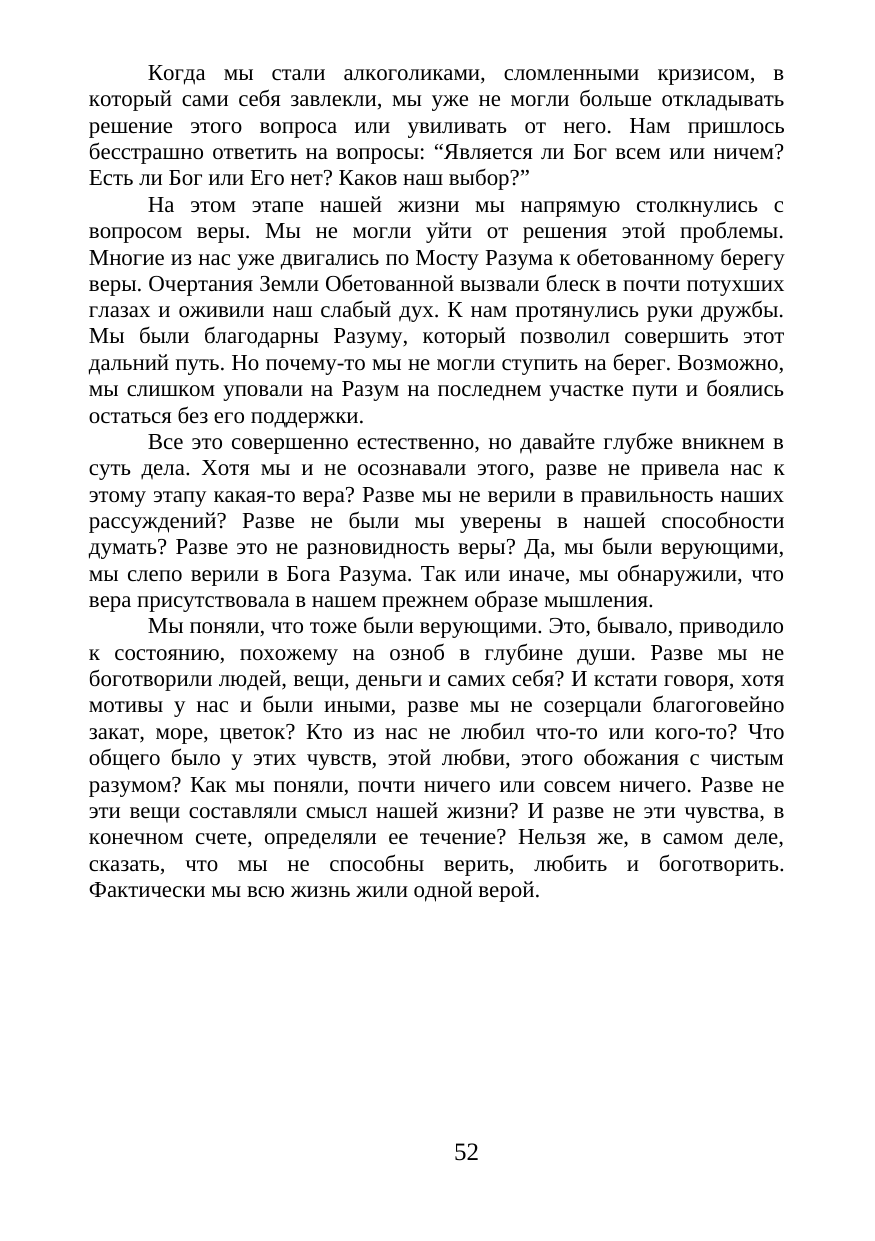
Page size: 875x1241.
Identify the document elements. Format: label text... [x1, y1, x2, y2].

text Мы поняли, что тоже были верующими. Это, бывало, приводило к состоянию, похожему на озноб в глубине души. Разве мы не боготворили людей, вещи, деньги и самих себя? И кстати говоря, хотя мотивы у нас и были иными, разве мы не созерцали благоговейно закат, море, цветок? Кто из нас не любил что-то или кого-то? Что общего было у этих чувств, этой любви, этого обожания с чистым разумом? Как мы поняли, почти ничего или совсем ничего. Разве не эти вещи составляли смысл нашей жизни? И разве не эти чувства, в конечном счете, определяли ее течение? Нельзя же, в самом деле, сказать, что мы не способны верить, любить и боготворить. Фактически мы всю жизнь жили одной верой. [89, 612, 785, 902]
text Когда мы стали алкоголиками, сломленными кризисом, в который сами себя завлекли, мы уже не могли больше откладывать решение этого вопроса или увиливать от него. Нам пришлось бесстрашно ответить на вопросы: “Является ли Бог всем или ничем? Есть ли Бог или Его нет? Каков наш выбор?” [89, 59, 785, 191]
text На этом этапе нашей жизни мы напрямую столкнулись с вопросом веры. Мы не могли уйти от решения этой проблемы. Многие из нас уже двигались по Мосту Разума к обетованному берегу веры. Очертания Земли Обетованной вызвали блеск в почти потухших глазах и оживили наш слабый дух. К нам протянулись руки дружбы. Мы были благодарны Разуму, который позволил совершить этот дальний путь. Но почему-то мы не могли ступить на берег. Возможно, мы слишком уповали на Разум на последнем участке пути и боялись остаться без его поддержки. [89, 191, 785, 428]
text Все это совершенно естественно, но давайте глубже вникнем в суть дела. Хотя мы и не осознавали этого, разве не привела нас к этому этапу какая-то вера? Разве мы не верили в правильность наших рассуждений? Разве не были мы уверены в нашей способности думать? Разве это не разновидность веры? Да, мы были верующими, мы слепо верили в Бога Разума. Так или иначе, мы обнаружили, что вера присутствовала в нашем прежнем образе мышления. [89, 428, 785, 612]
